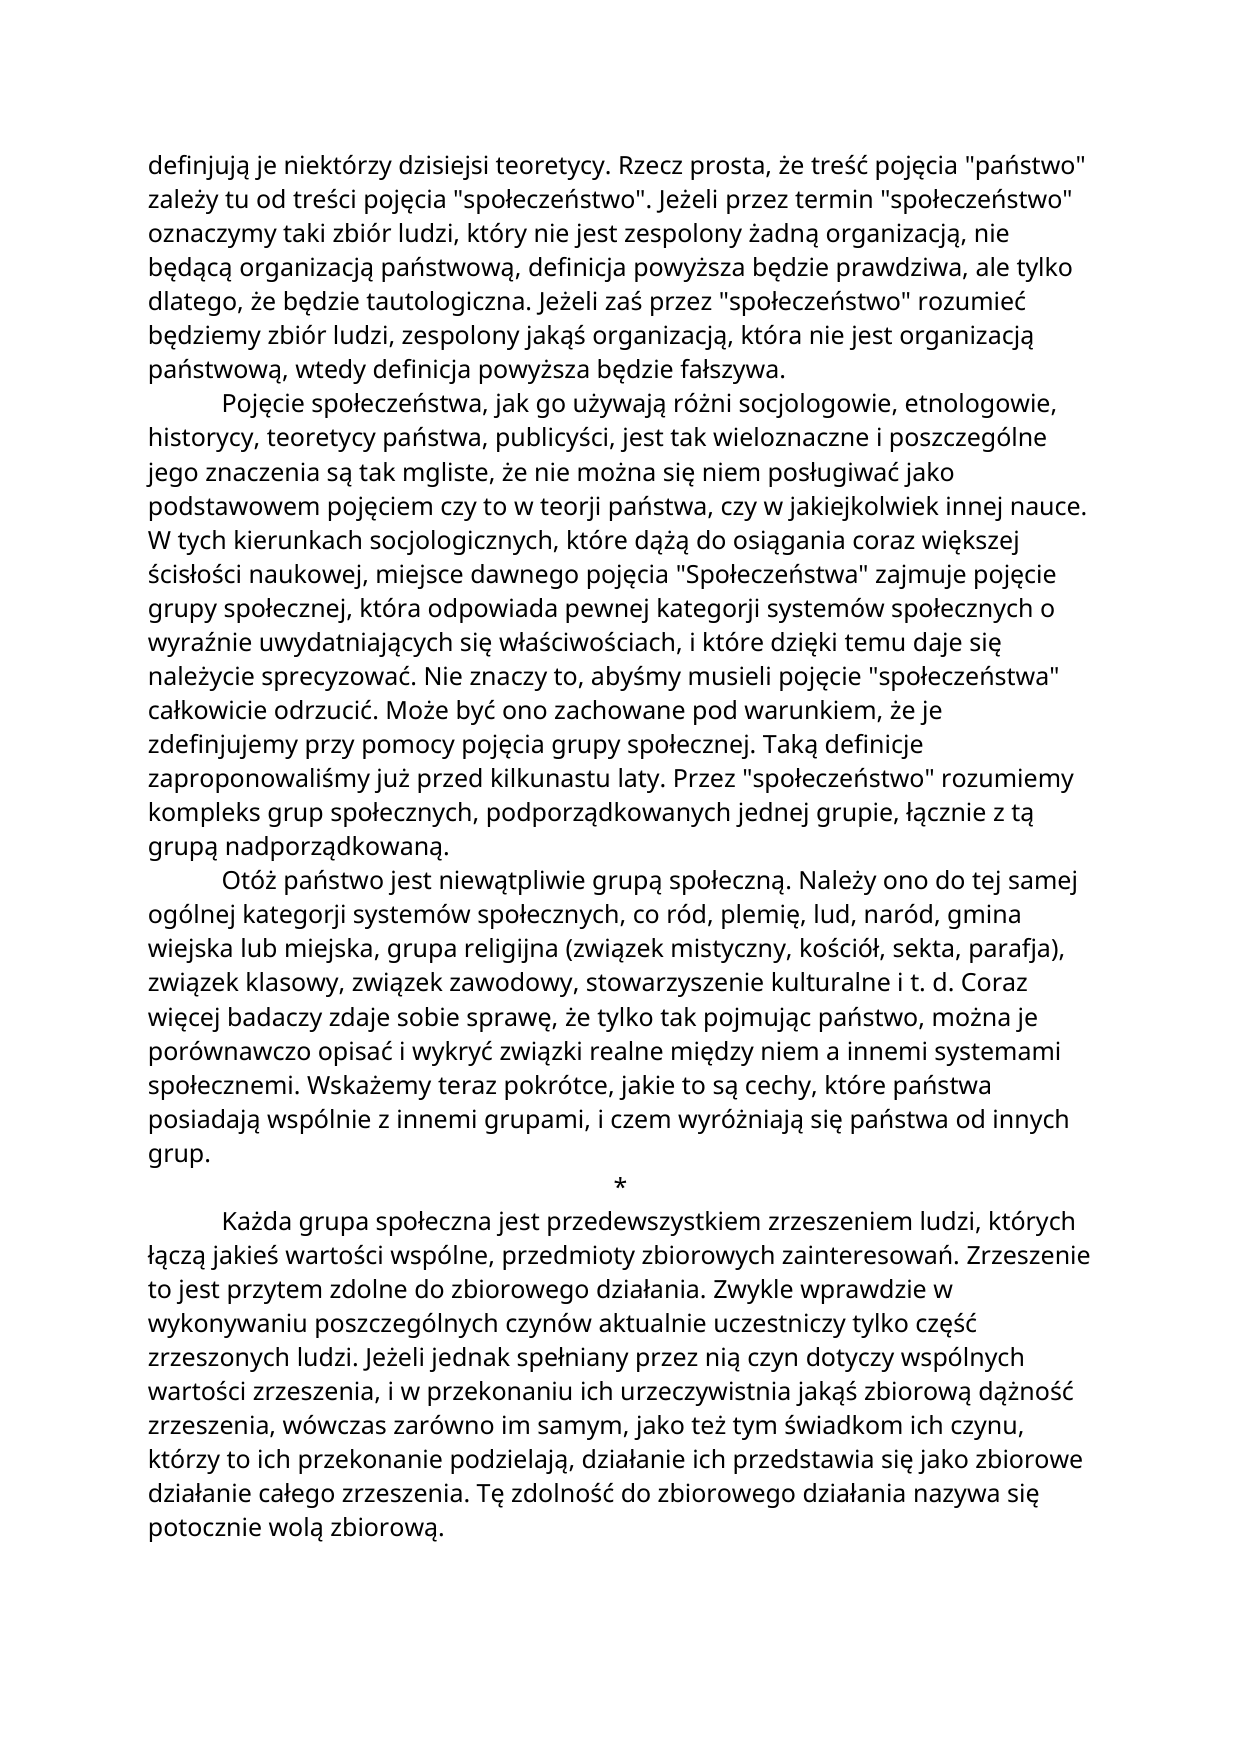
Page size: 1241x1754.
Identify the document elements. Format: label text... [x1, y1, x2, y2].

text * [148, 1169, 1093, 1203]
text Pojęcie społeczeństwa, jak go używają różni socjologowie, etnologowie, historycy, teoretycy państwa, publicyści, jest tak wieloznaczne i poszczególne jego znaczenia są tak mgliste, że nie można się niem posługiwać jako podstawowem pojęciem czy to w teorji państwa, czy w jakiejkolwiek innej nauce. W tych kierunkach socjologicznych, które dążą do osiągania coraz większej ścisłości naukowej, miejsce dawnego pojęcia "Społeczeństwa" zajmuje pojęcie grupy społecznej, która odpowiada pewnej kategorji systemów społecznych o wyraźnie uwydatniających się właściwościach, i które dzięki temu daje się należycie sprecyzować. Nie znaczy to, abyśmy musieli pojęcie "społeczeństwa" całkowicie odrzucić. Może być ono zachowane pod warunkiem, że je zdefinjujemy przy pomocy pojęcia grupy społecznej. Taką definicje zaproponowaliśmy już przed kilkunastu laty. Przez "społeczeństwo" rozumiemy kompleks grup społecznych, podporządkowanych jednej grupie, łącznie z tą grupą nadporządkowaną. [148, 386, 1093, 863]
text Każda grupa społeczna jest przedewszystkiem zrzeszeniem ludzi, których łączą jakieś wartości wspólne, przedmioty zbiorowych zainteresowań. Zrzeszenie to jest przytem zdolne do zbiorowego działania. Zwykle wprawdzie w wykonywaniu poszczególnych czynów aktualnie uczestniczy tylko część zrzeszonych ludzi. Jeżeli jednak spełniany przez nią czyn dotyczy wspólnych wartości zrzeszenia, i w przekonaniu ich urzeczywistnia jakąś zbiorową dążność zrzeszenia, wówczas zarówno im samym, jako też tym świadkom ich czynu, którzy to ich przekonanie podzielają, działanie ich przedstawia się jako zbiorowe działanie całego zrzeszenia. Tę zdolność do zbiorowego działania nazywa się potocznie wolą zbiorową. [148, 1203, 1093, 1544]
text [148, 148, 1093, 386]
text Otóż państwo jest niewątpliwie grupą społeczną. Należy ono do tej samej ogólnej kategorji systemów społecznych, co ród, plemię, lud, naród, gmina wiejska lub miejska, grupa religijna (związek mistyczny, kościół, sekta, parafja), związek klasowy, związek zawodowy, stowarzyszenie kulturalne i t. d. Coraz więcej badaczy zdaje sobie sprawę, że tylko tak pojmując państwo, można je porównawczo opisać i wykryć związki realne między niem a innemi systemami społecznemi. Wskażemy teraz pokrótce, jakie to są cechy, które państwa posiadają wspólnie z innemi grupami, i czem wyróżniają się państwa od innych grup. [148, 863, 1093, 1169]
